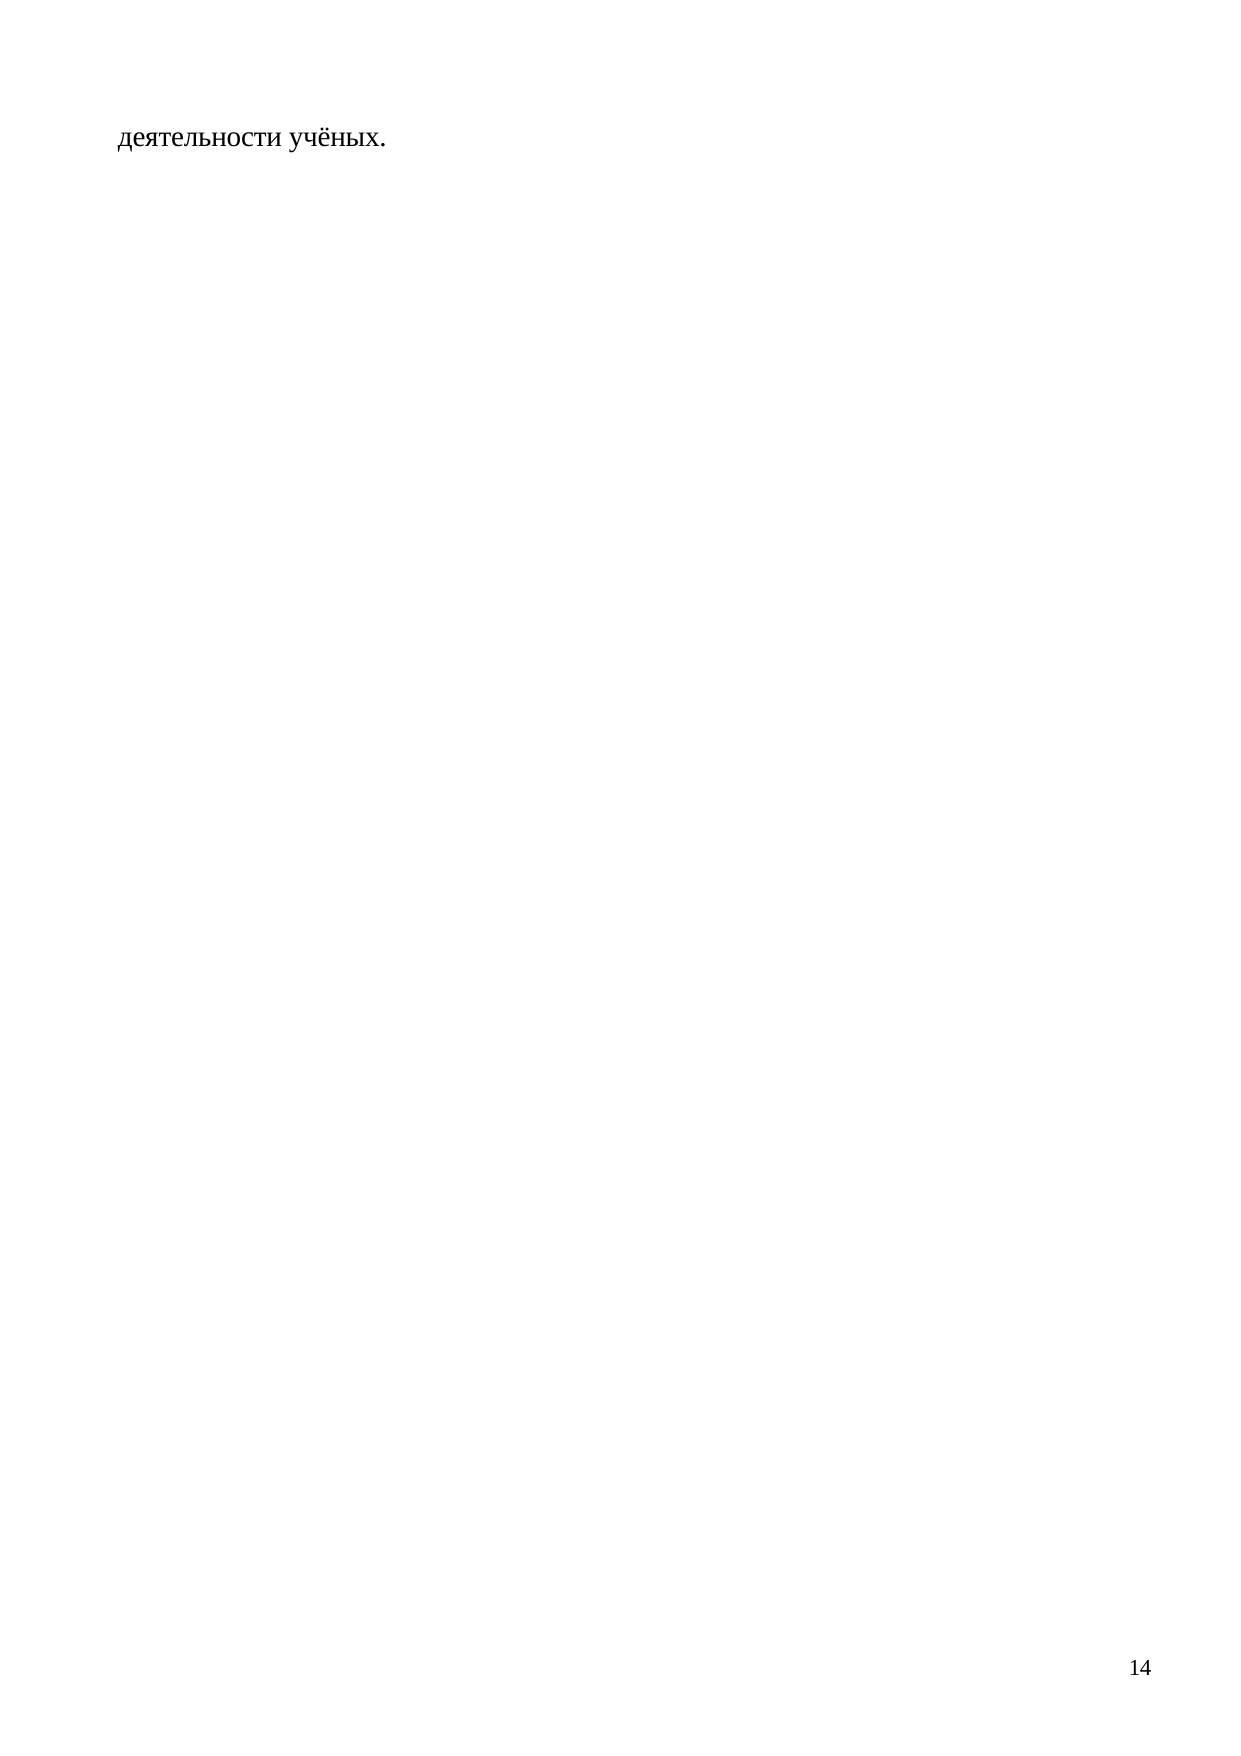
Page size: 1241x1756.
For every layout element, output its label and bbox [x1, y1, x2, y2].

text [118, 119, 1150, 152]
